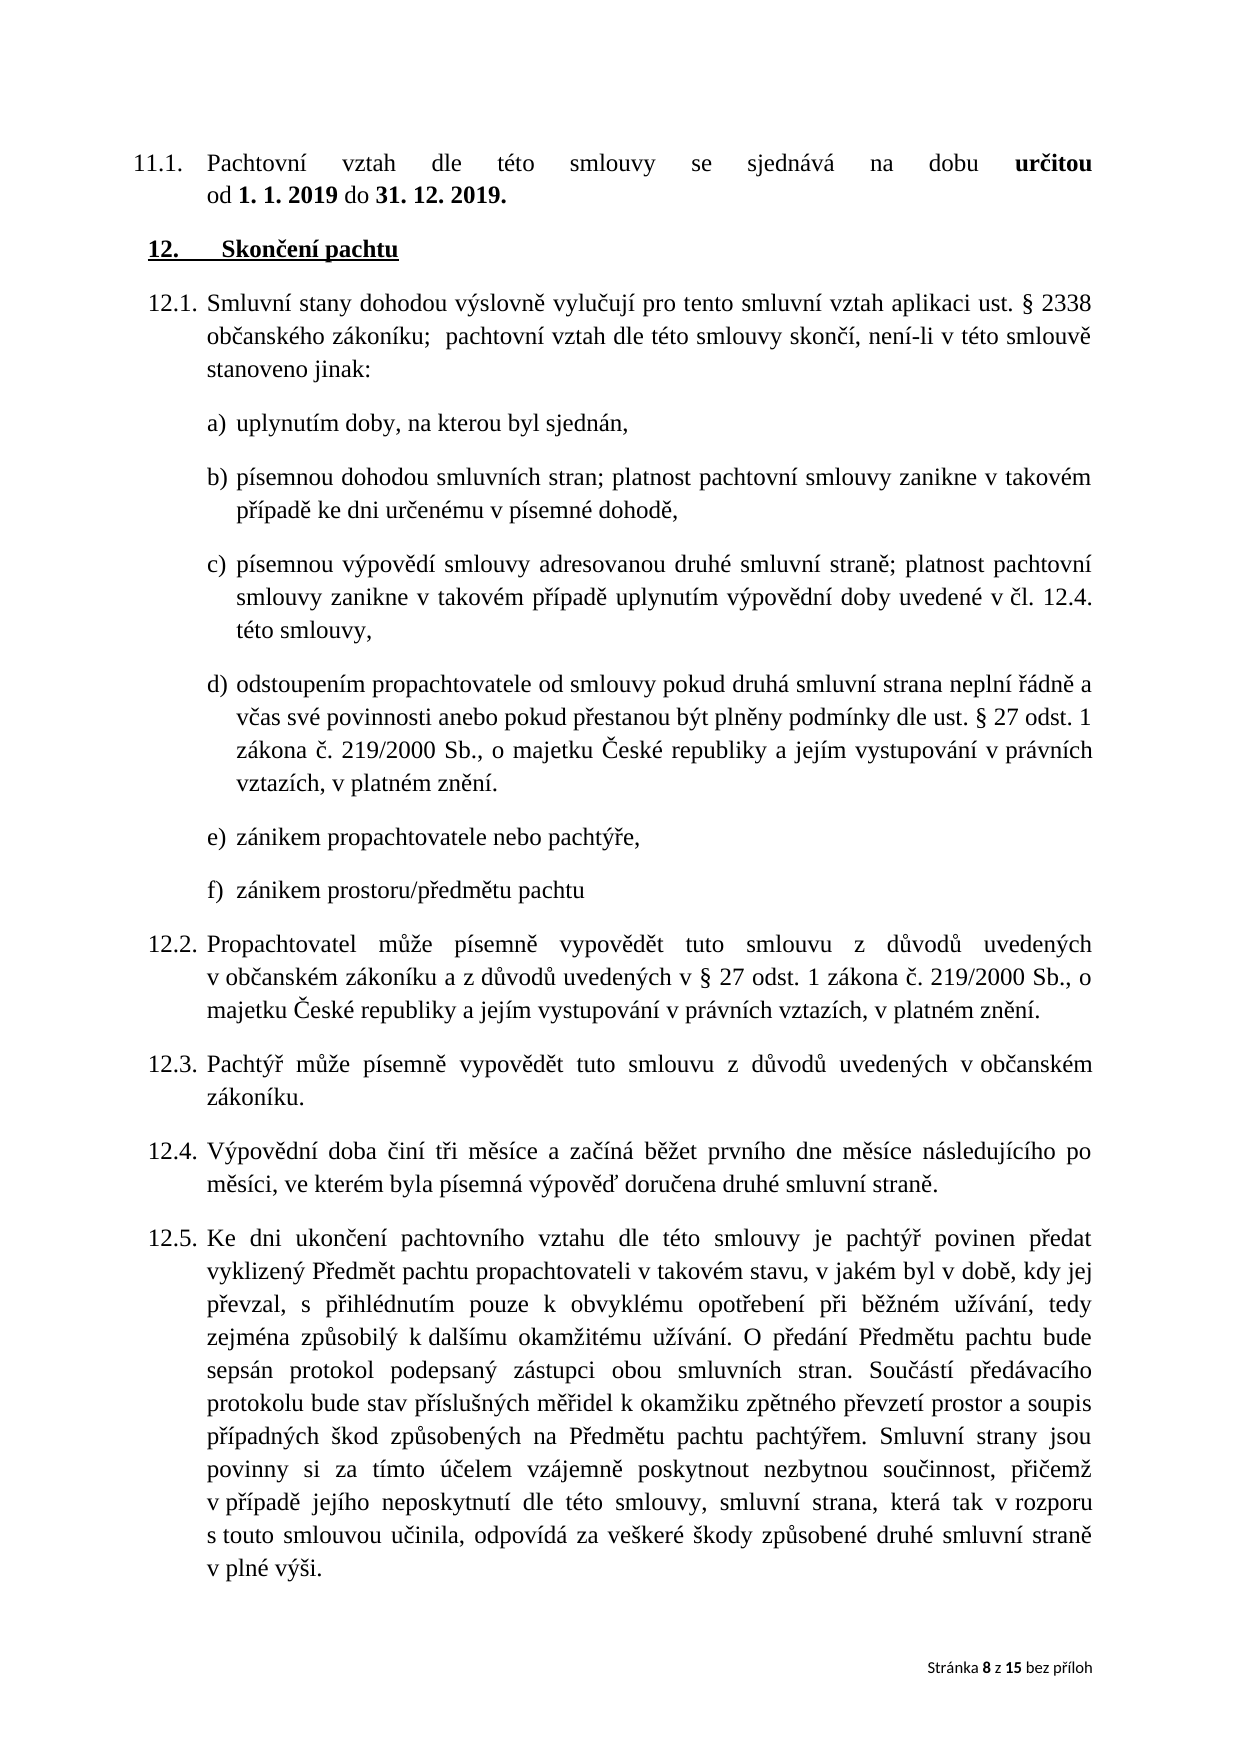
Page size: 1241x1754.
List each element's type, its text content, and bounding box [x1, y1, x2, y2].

text 12. Skončení pachtu [148, 234, 1093, 263]
text 12.3. Pachtýř může písemně vypovědět tuto smlouvu z důvodů uvedených v občanském zákoníku. [148, 1049, 1093, 1111]
text b) písemnou dohodou smluvních stran; platnost pachtovní smlouvy zanikne v takovém případě ke dni určenému v písemné dohodě, [207, 462, 1093, 524]
text 12.2. Propachtovatel může písemně vypovědět tuto smlouvu z důvodů uvedených v občanském zákoníku a z důvodů uvedených v § 27 odst. 1 zákona č. 219/2000 Sb., o majetku České republiky a jejím vystupování v právních vztazích, v platném znění. [148, 929, 1093, 1024]
text 11.1. Pachtovní vztah dle této smlouvy se sjednává na dobu určitou od 1. 1. 2019 do 31. 12. 2019. [133, 148, 1093, 209]
text c) písemnou výpovědí smlouvy adresovanou druhé smluvní straně; platnost pachtovní smlouvy zanikne v takovém případě uplynutím výpovědní doby uvedené v čl. 12.4. této smlouvy, [207, 549, 1093, 644]
text 12.5. Ke dni ukončení pachtovního vztahu dle této smlouvy je pachtýř povinen předat vyklizený Předmět pachtu propachtovateli v takovém stavu, v jakém byl v době, kdy jej převzal, s přihlédnutím pouze k obvyklému opotřebení při běžném užívání, tedy zejména způsobilý k dalšímu okamžitému užívání. O předání Předmětu pachtu bude sepsán protokol podepsaný zástupci obou smluvních stran. Součástí předávacího protokolu bude stav příslušných měřidel k okamžiku zpětného převzetí prostor a soupis případných škod způsobených na Předmětu pachtu pachtýřem. Smluvní strany jsou povinny si za tímto účelem vzájemně poskytnout nezbytnou součinnost, přičemž v případě jejího neposkytnutí dle této smlouvy, smluvní strana, která tak v rozporu s touto smlouvou učinila, odpovídá za veškeré škody způsobené druhé smluvní straně v plné výši. [148, 1223, 1093, 1582]
text 12.4. Výpovědní doba činí tři měsíce a začíná běžet prvního dne měsíce následujícího po měsíci, ve kterém byla písemná výpověď doručena druhé smluvní straně. [148, 1136, 1093, 1198]
text e) zánikem propachtovatele nebo pachtýře, [207, 822, 1093, 851]
text d) odstoupením propachtovatele od smlouvy pokud druhá smluvní strana neplní řádně a včas své povinnosti anebo pokud přestanou být plněny podmínky dle ust. § 27 odst. 1 zákona č. 219/2000 Sb., o majetku České republiky a jejím vystupování v právních vztazích, v platném znění. [207, 669, 1093, 797]
text f) zánikem prostoru/předmětu pachtu [207, 876, 1093, 904]
text 12.1. Smluvní stany dohodou výslovně vylučují pro tento smluvní vztah aplikaci ust. § 2338 občanského zákoníku; pachtovní vztah dle této smlouvy skončí, není-li v této smlouvě stanoveno jinak: [148, 288, 1093, 383]
text a) uplynutím doby, na kterou byl sjednán, [207, 408, 1093, 437]
